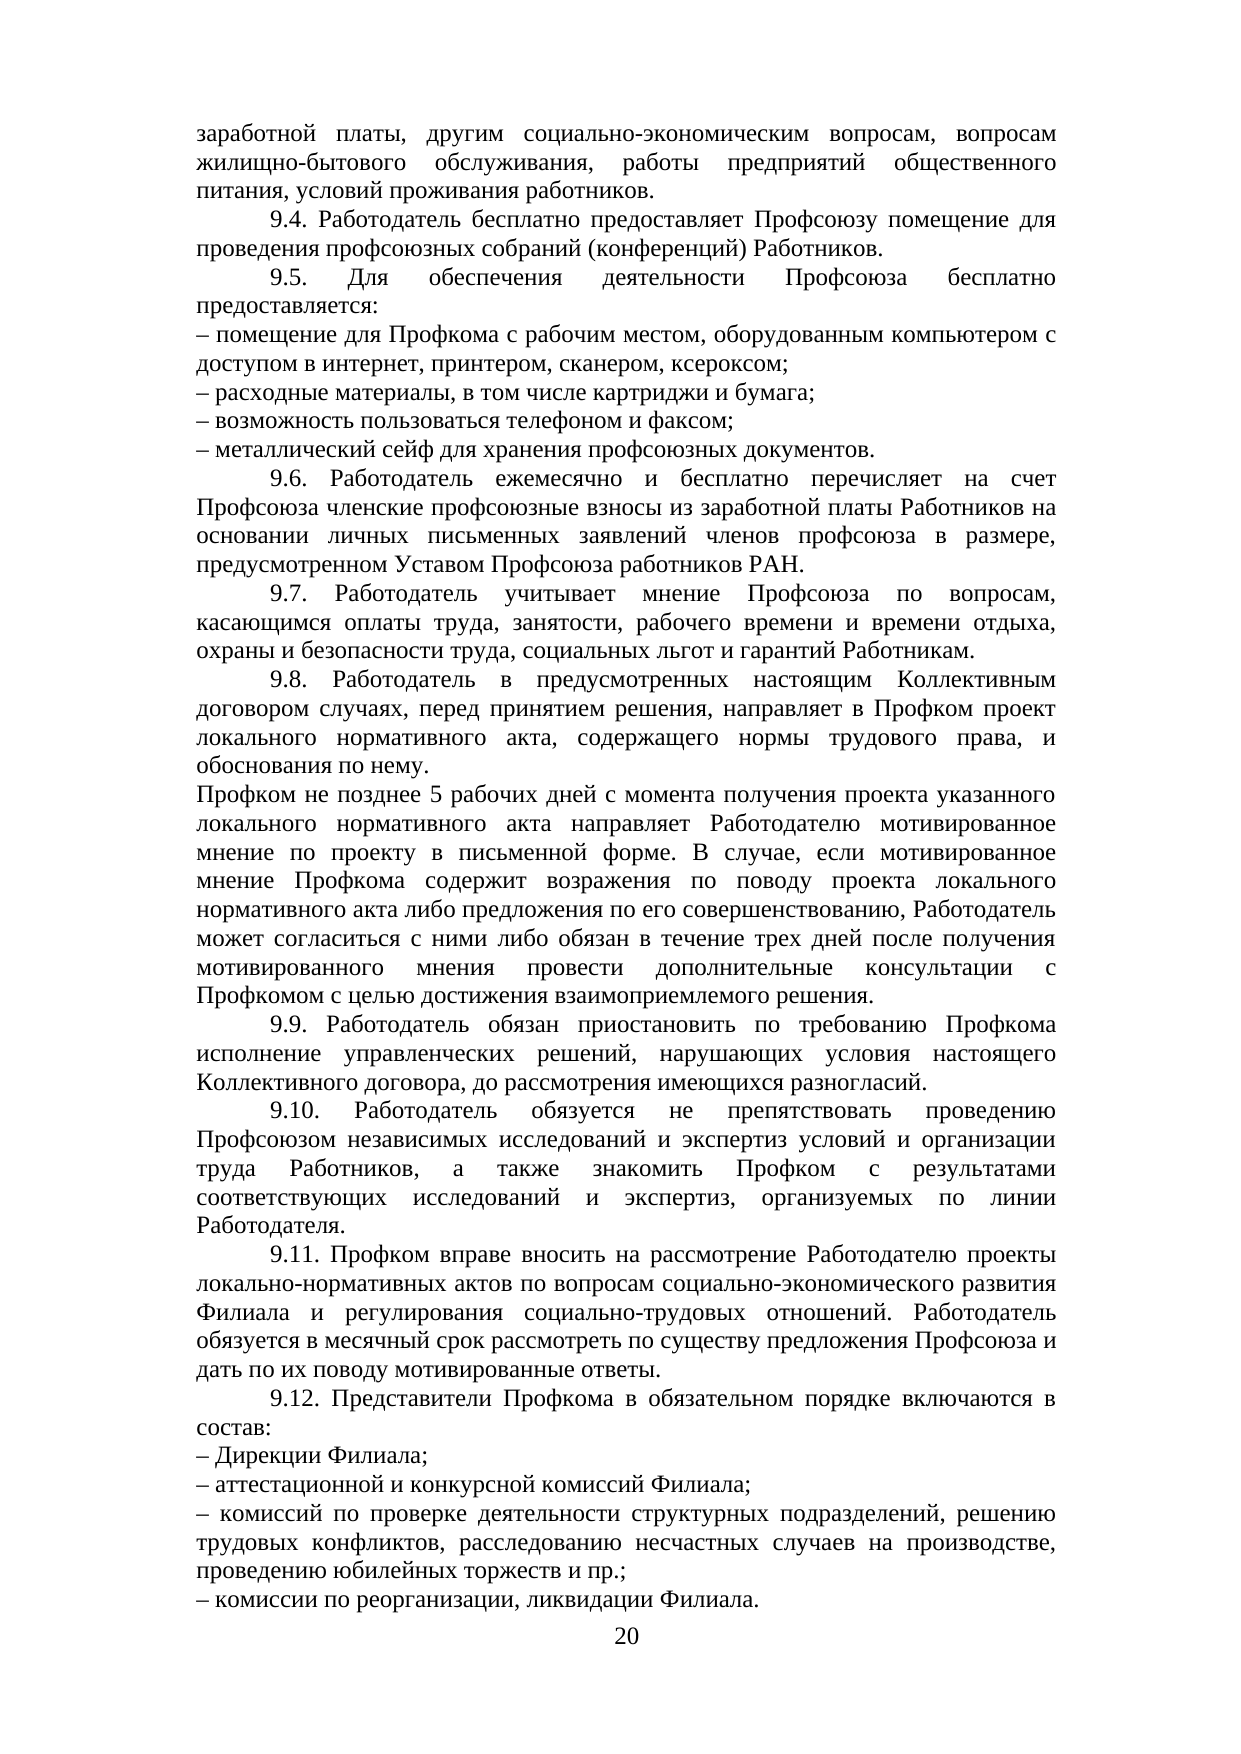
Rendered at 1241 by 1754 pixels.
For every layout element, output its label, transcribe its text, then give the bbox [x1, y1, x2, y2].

text 9.6. Работодатель ежемесячно и бесплатно перечисляет на счет Профсоюза членские профсоюзные взносы из заработной платы Работников на основании личных письменных заявлений членов профсоюза в размере, предусмотренном Уставом Профсоюза работников РАН. [196, 463, 1057, 578]
text – возможность пользоваться телефоном и факсом; [196, 406, 1057, 434]
text – аттестационной и конкурсной комиссий Филиала; [196, 1469, 1057, 1498]
text – комиссии по реорганизации, ликвидации Филиала. [196, 1584, 1057, 1613]
text – комиссий по проверке деятельности структурных подразделений, решению трудовых конфликтов, расследованию несчастных случаев на производстве, проведению юбилейных торжеств и пр.; [196, 1498, 1057, 1584]
text – расходные материалы, в том числе картриджи и бумага; [196, 377, 1057, 406]
text 9.12. Представители Профкома в обязательном порядке включаются в состав: [196, 1383, 1057, 1441]
text – Дирекции Филиала; [196, 1441, 1057, 1469]
text 9.7. Работодатель учитывает мнение Профсоюза по вопросам, касающимся оплаты труда, занятости, рабочего времени и времени отдыха, охраны и безопасности труда, социальных льгот и гарантий Работникам. [196, 578, 1057, 664]
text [196, 118, 1057, 204]
text 9.9. Работодатель обязан приостановить по требованию Профкома исполнение управленческих решений, нарушающих условия настоящего Коллективного договора, до рассмотрения имеющихся разногласий. [196, 1009, 1057, 1096]
text 9.8. Работодатель в предусмотренных настоящим Коллективным договором случаях, перед принятием решения, направляет в Профком проект локального нормативного акта, содержащего нормы трудового права, и обоснования по нему. [196, 664, 1057, 779]
text 9.4. Работодатель бесплатно предоставляет Профсоюзу помещение для проведения профсоюзных собраний (конференций) Работников. [196, 204, 1057, 262]
text Профком не позднее 5 рабочих дней с момента получения проекта указанного локального нормативного акта направляет Работодателю мотивированное мнение по проекту в письменной форме. В случае, если мотивированное мнение Профкома содержит возражения по поводу проекта локального нормативного акта либо предложения по его совершенствованию, Работодатель может согласиться с ними либо обязан в течение трех дней после получения мотивированного мнения провести дополнительные консультации с Профкомом с целью достижения взаимоприемлемого решения. [196, 779, 1057, 1009]
text 9.11. Профком вправе вносить на рассмотрение Работодателю проекты локально-нормативных актов по вопросам социально-экономического развития Филиала и регулирования социально-трудовых отношений. Работодатель обязуется в месячный срок рассмотреть по существу предложения Профсоюза и дать по их поводу мотивированные ответы. [196, 1239, 1057, 1383]
text 9.10. Работодатель обязуется не препятствовать проведению Профсоюзом независимых исследований и экспертиз условий и организации труда Работников, а также знакомить Профком с результатами соответствующих исследований и экспертиз, организуемых по линии Работодателя. [196, 1096, 1057, 1239]
text 9.5. Для обеспечения деятельности Профсоюза бесплатно предоставляется: [196, 262, 1057, 319]
text – металлический сейф для хранения профсоюзных документов. [196, 434, 1057, 463]
text – помещение для Профкома с рабочим местом, оборудованным компьютером с доступом в интернет, принтером, сканером, ксероксом; [196, 319, 1057, 377]
